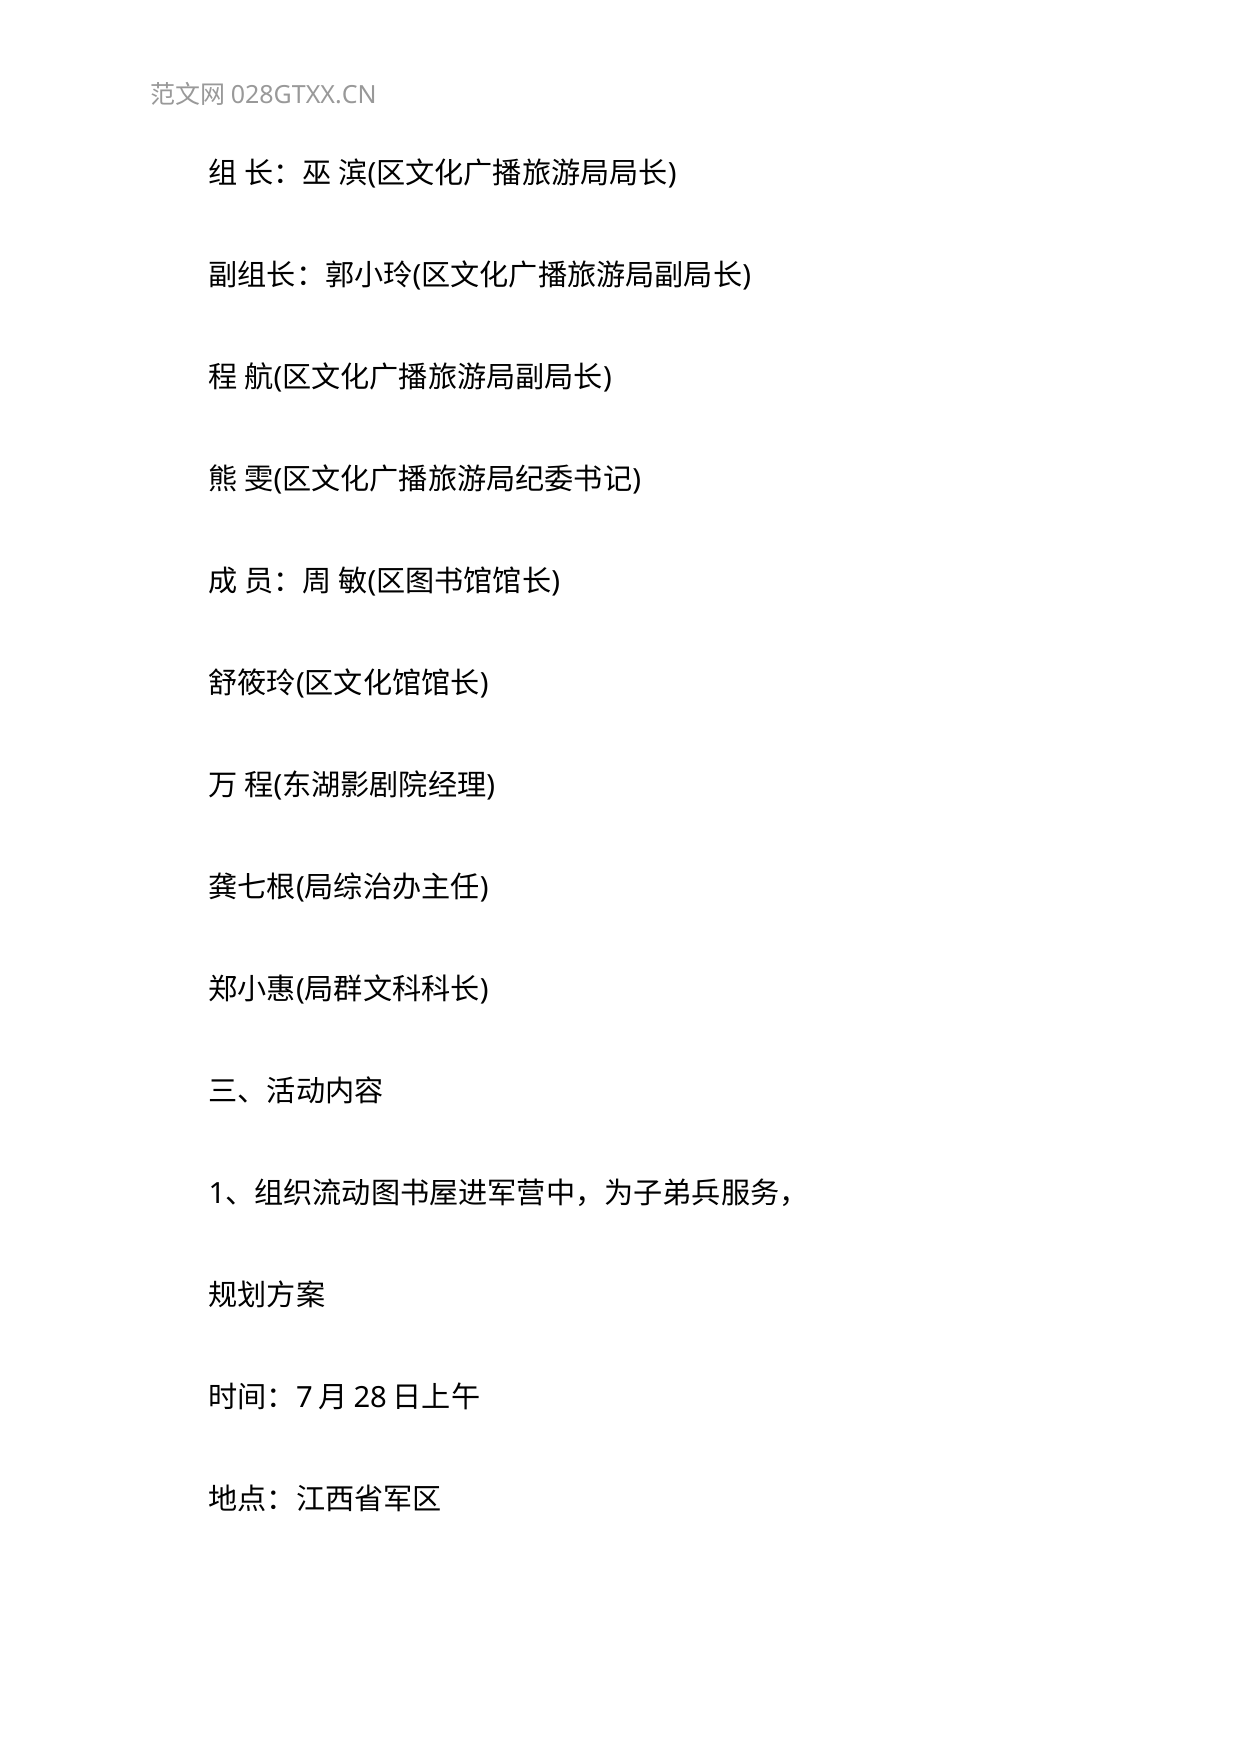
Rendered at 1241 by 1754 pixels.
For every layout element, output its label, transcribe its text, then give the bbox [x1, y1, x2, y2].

text 龚七根(局综治办主任) [150, 864, 1090, 906]
text 组 长：巫 滨(区文化广播旅游局局长) [150, 150, 1090, 192]
text 程 航(区文化广播旅游局副局长) [150, 354, 1090, 396]
text 时间：7月28日上午 [150, 1373, 1090, 1416]
text 三、活动内容 [150, 1068, 1090, 1110]
text 成 员：周 敏(区图书馆馆长) [150, 558, 1090, 600]
text 副组长：郭小玲(区文化广播旅游局副局长) [150, 252, 1090, 294]
text 熊 雯(区文化广播旅游局纪委书记) [150, 456, 1090, 498]
text 舒筱玲(区文化馆馆长) [150, 660, 1090, 702]
text 规划方案 [150, 1272, 1090, 1314]
text 郑小惠(局群文科科长) [150, 966, 1090, 1008]
text 万 程(东湖影剧院经理) [150, 762, 1090, 804]
text 地点：江西省军区 [150, 1475, 1090, 1518]
text 1、组织流动图书屋进军营中，为子弟兵服务， [150, 1169, 1090, 1212]
